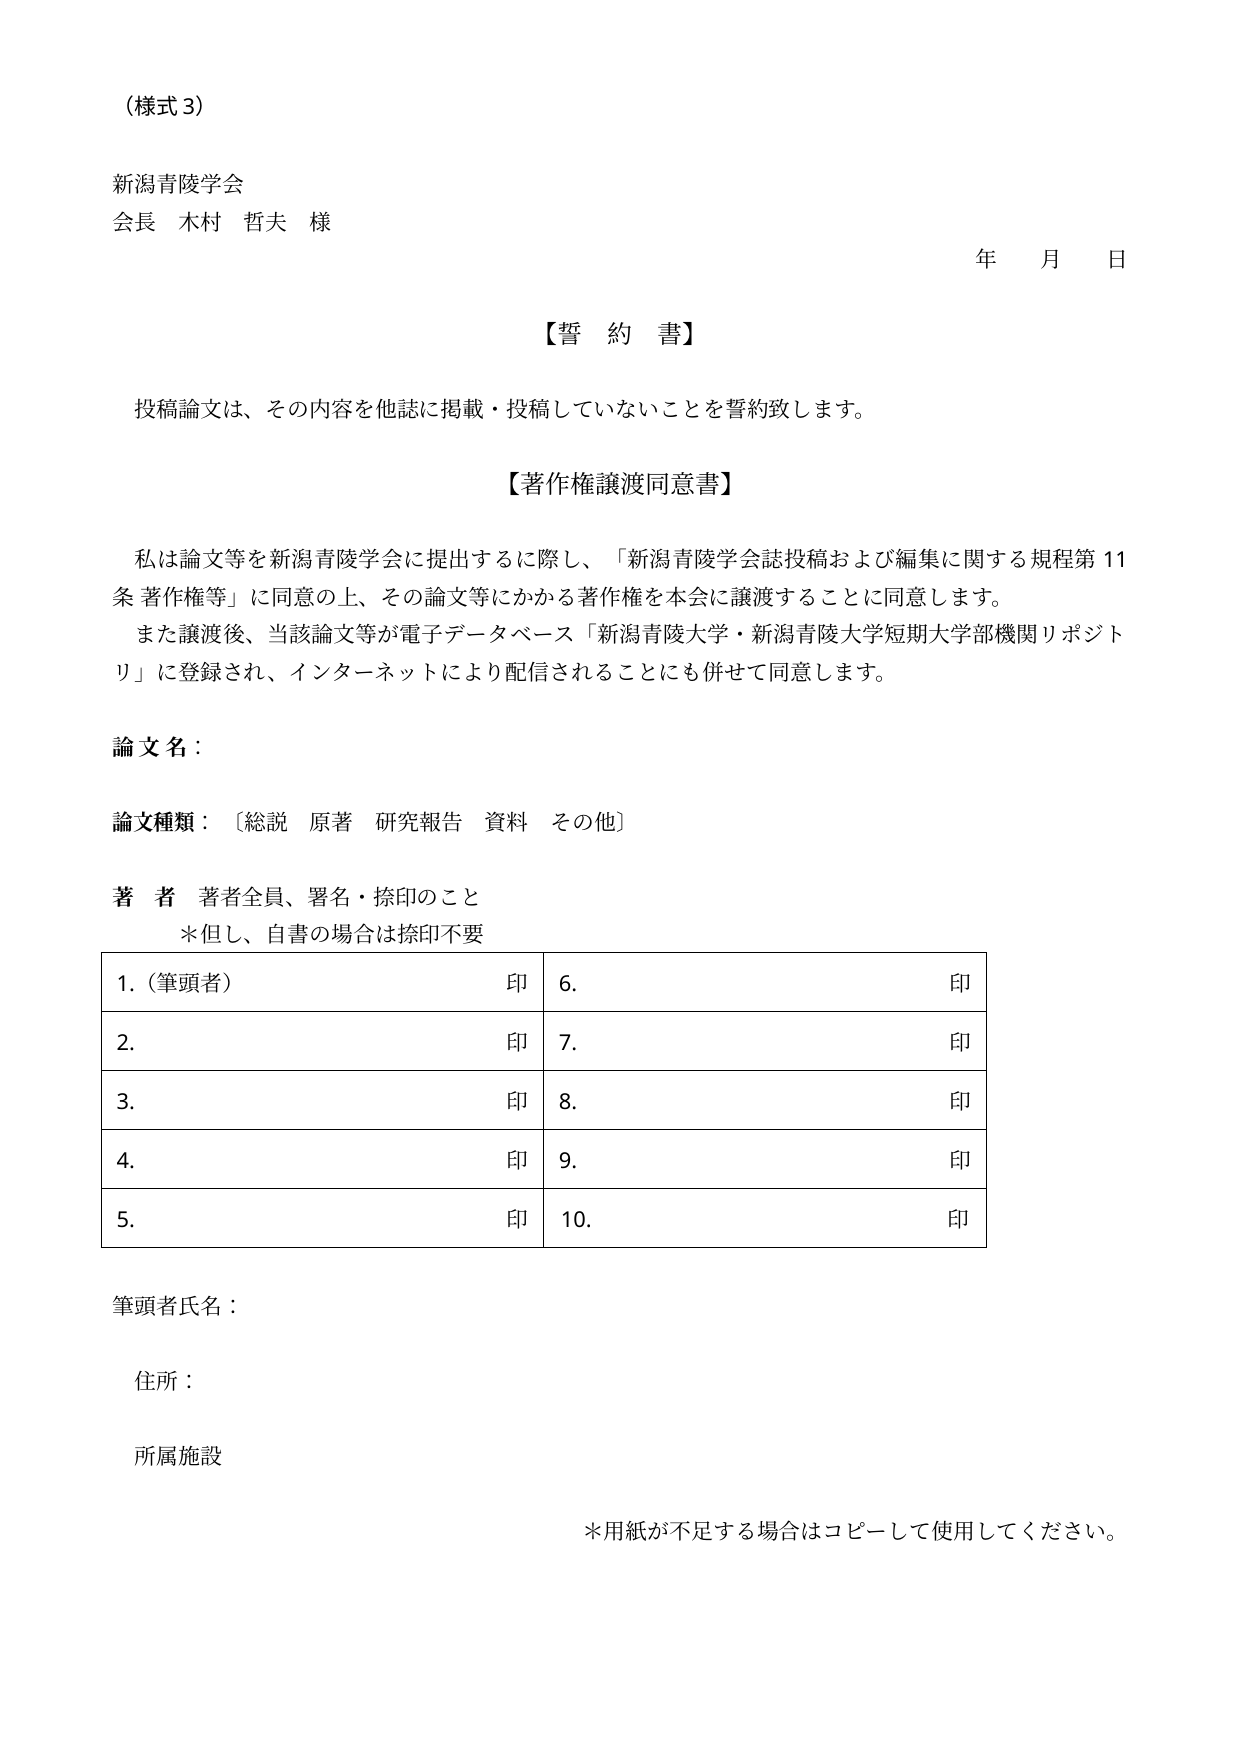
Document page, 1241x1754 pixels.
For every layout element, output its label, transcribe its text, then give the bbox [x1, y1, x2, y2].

text 年 月 日 [112, 239, 1128, 277]
text ＊用紙が不足する場合はコピーして使用してください。 [112, 1511, 1128, 1548]
table_cell 7. 印 [544, 1012, 986, 1070]
table_header 1.（筆頭者） 印 [102, 953, 543, 1011]
text 私は論文等を新潟青陵学会に提出するに際し、「新潟青陵学会誌投稿および編集に関する規程第11条 著作権等」に同意の上、その論文等にかかる著作権を本会に譲渡することに同意します。 [112, 539, 1128, 614]
text 筆頭者氏名： [112, 1286, 1128, 1323]
table_header 6. 印 [544, 953, 986, 1011]
table_cell 3. 印 [102, 1071, 543, 1129]
text 著者 著者全員、署名・捺印のこと [112, 877, 1128, 914]
text ＊但し、自書の場合は捺印不要 [112, 914, 1128, 952]
text また譲渡後、当該論文等が電子データベース「新潟青陵大学・新潟青陵大学短期大学部機関リポジトリ」に登録され、インターネットにより配信されることにも併せて同意します。 [112, 614, 1128, 689]
text 住所： [112, 1361, 1128, 1398]
table_cell 9. 印 [544, 1130, 986, 1188]
table_cell 4. 印 [102, 1130, 543, 1188]
text 論文名： [112, 727, 1128, 764]
text 【誓 約 書】 [112, 314, 1128, 352]
text 会長 木村 哲夫 様 [112, 202, 1128, 239]
text 新潟青陵学会 [112, 164, 1128, 202]
table_cell 2. 印 [102, 1012, 543, 1070]
text 論文種類： 〔総説 原著 研究報告 資料 その他〕 [112, 802, 1128, 839]
table_cell 10. 印 [544, 1189, 986, 1247]
text 所属施設 [112, 1436, 1128, 1473]
text 【著作権譲渡同意書】 [112, 464, 1128, 502]
table_cell 8. 印 [544, 1071, 986, 1129]
text 投稿論文は、その内容を他誌に掲載・投稿していないことを誓約致します。 [112, 389, 1128, 427]
table_cell 5. 印 [102, 1189, 543, 1247]
